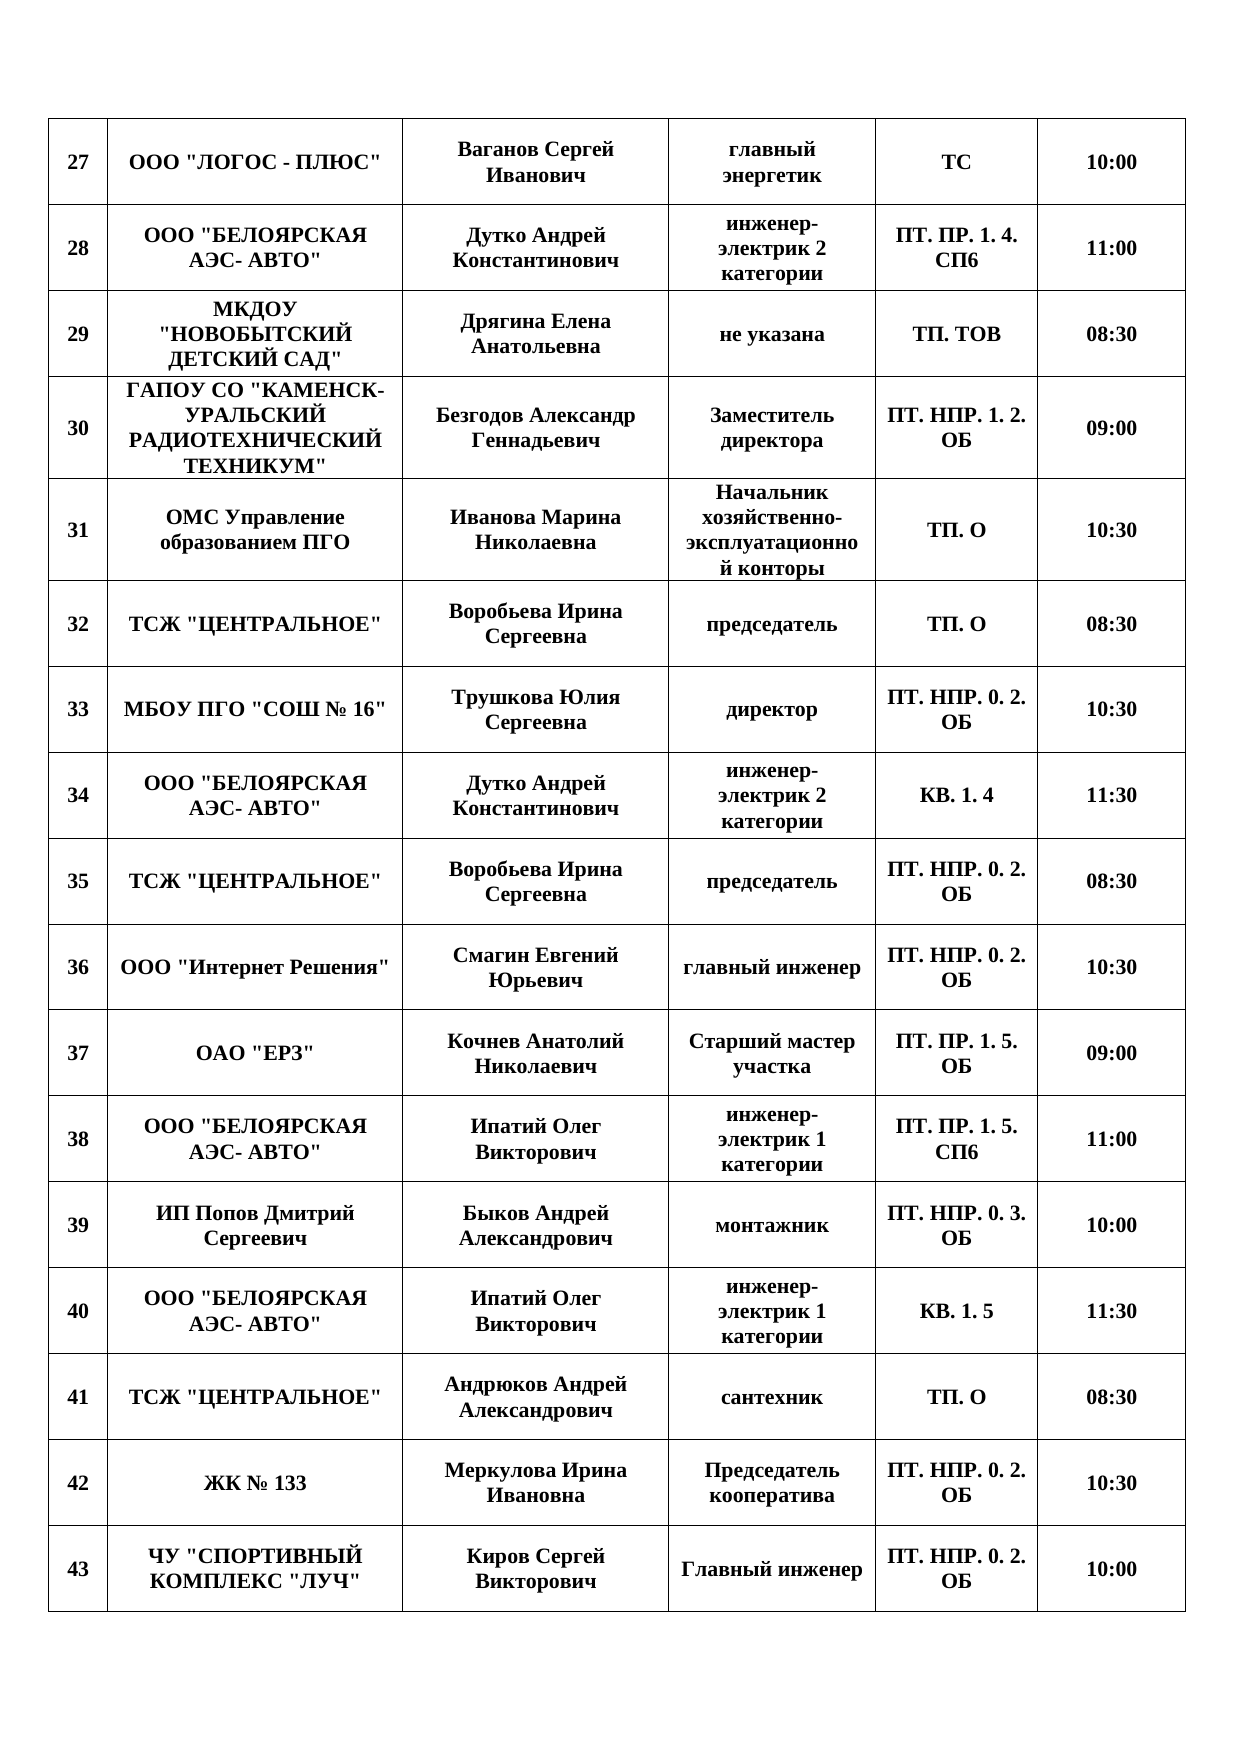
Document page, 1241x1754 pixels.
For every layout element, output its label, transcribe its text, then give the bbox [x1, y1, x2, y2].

table_cell ОАО "ЕРЗ" [108, 1010, 402, 1095]
table_cell инженер-электрик 1 категории [669, 1268, 875, 1353]
table_cell 10:00 [1038, 1526, 1185, 1611]
table_cell 41 [49, 1354, 107, 1439]
table_cell КВ. 1. 5 [876, 1268, 1037, 1353]
table_cell 28 [49, 205, 107, 290]
table_cell 11:30 [1038, 753, 1185, 837]
table_cell 33 [49, 667, 107, 752]
table_cell Ипатий Олег Викторович [403, 1096, 668, 1181]
table_cell ЧУ "СПОРТИВНЫЙ КОМПЛЕКС "ЛУЧ" [108, 1526, 402, 1611]
table_cell ТСЖ "ЦЕНТРАЛЬНОЕ" [108, 839, 402, 923]
table_cell ПТ. ПР. 1. 5. СП6 [876, 1096, 1037, 1181]
table_cell Председатель кооператива [669, 1440, 875, 1525]
table_cell ПТ. НПР. 0. 2. ОБ [876, 839, 1037, 923]
table_cell Иванова Марина Николаевна [403, 479, 668, 580]
table_cell Воробьева Ирина Сергеевна [403, 839, 668, 923]
table_cell ПТ. ПР. 1. 5. ОБ [876, 1010, 1037, 1095]
table_cell Трушкова Юлия Сергеевна [403, 667, 668, 752]
table_cell монтажник [669, 1182, 875, 1267]
table_cell ИП Попов Дмитрий Сергеевич [108, 1182, 402, 1267]
table_cell 32 [49, 581, 107, 666]
table_cell 11:00 [1038, 205, 1185, 290]
table_cell ТСЖ "ЦЕНТРАЛЬНОЕ" [108, 581, 402, 666]
table_cell 36 [49, 925, 107, 1009]
table_cell Воробьева Ирина Сергеевна [403, 581, 668, 666]
table_cell ООО "ЛОГОС - ПЛЮС" [108, 119, 402, 204]
table_cell ПТ. НПР. 0. 2. ОБ [876, 925, 1037, 1009]
table_cell ПТ. НПР. 0. 2. ОБ [876, 667, 1037, 752]
table_cell Дутко Андрей Константинович [403, 753, 668, 837]
table_cell 10:00 [1038, 119, 1185, 204]
table_cell главный инженер [669, 925, 875, 1009]
table_cell 38 [49, 1096, 107, 1181]
table_cell Андрюков Андрей Александрович [403, 1354, 668, 1439]
table_cell ОМС Управление образованием ПГО [108, 479, 402, 580]
table_cell 11:00 [1038, 1096, 1185, 1181]
table_cell ООО "БЕЛОЯРСКАЯ АЭС- АВТО" [108, 205, 402, 290]
table_cell 08:30 [1038, 1354, 1185, 1439]
table_cell КВ. 1. 4 [876, 753, 1037, 837]
table_cell Безгодов Александр Геннадьевич [403, 377, 668, 478]
table_cell Кочнев Анатолий Николаевич [403, 1010, 668, 1095]
table_cell Киров Сергей Викторович [403, 1526, 668, 1611]
table_cell Начальник хозяйственно-эксплуатационной конторы [669, 479, 875, 580]
table_cell Заместитель директора [669, 377, 875, 478]
table_cell ТП. О [876, 1354, 1037, 1439]
table_cell Дутко Андрей Константинович [403, 205, 668, 290]
table_cell председатель [669, 839, 875, 923]
table_cell 40 [49, 1268, 107, 1353]
table_cell инженер-электрик 2 категории [669, 205, 875, 290]
table_cell 09:00 [1038, 377, 1185, 478]
table_cell 34 [49, 753, 107, 837]
table_cell 08:30 [1038, 581, 1185, 666]
table_cell 42 [49, 1440, 107, 1525]
table_cell 29 [49, 291, 107, 376]
table_cell 31 [49, 479, 107, 580]
table_cell 43 [49, 1526, 107, 1611]
table_cell 08:30 [1038, 839, 1185, 923]
table_cell Быков Андрей Александрович [403, 1182, 668, 1267]
table_cell МКДОУ "НОВОБЫТСКИЙ ДЕТСКИЙ САД" [108, 291, 402, 376]
table_cell Главный инженер [669, 1526, 875, 1611]
table_cell Старший мастер участка [669, 1010, 875, 1095]
table_cell 10:30 [1038, 667, 1185, 752]
table_cell ТП. ТОВ [876, 291, 1037, 376]
table_cell инженер-электрик 1 категории [669, 1096, 875, 1181]
table_cell председатель [669, 581, 875, 666]
table_cell 37 [49, 1010, 107, 1095]
table_cell ПТ. ПР. 1. 4. СП6 [876, 205, 1037, 290]
table_cell ООО "БЕЛОЯРСКАЯ АЭС- АВТО" [108, 1096, 402, 1181]
table_cell ТП. О [876, 479, 1037, 580]
table_cell 10:30 [1038, 925, 1185, 1009]
table_cell 10:00 [1038, 1182, 1185, 1267]
table_cell ПТ. НПР. 0. 2. ОБ [876, 1440, 1037, 1525]
table_cell 35 [49, 839, 107, 923]
table_cell 27 [49, 119, 107, 204]
table_cell ПТ. НПР. 1. 2. ОБ [876, 377, 1037, 478]
table_cell 08:30 [1038, 291, 1185, 376]
table_cell инженер-электрик 2 категории [669, 753, 875, 837]
table_cell 39 [49, 1182, 107, 1267]
table_cell главный энергетик [669, 119, 875, 204]
table_cell Дрягина Елена Анатольевна [403, 291, 668, 376]
table_cell ПТ. НПР. 0. 3. ОБ [876, 1182, 1037, 1267]
table_cell Ипатий Олег Викторович [403, 1268, 668, 1353]
table_cell 11:30 [1038, 1268, 1185, 1353]
table_cell 10:30 [1038, 479, 1185, 580]
table_cell ТП. О [876, 581, 1037, 666]
table_cell директор [669, 667, 875, 752]
table_cell ООО "Интернет Решения" [108, 925, 402, 1009]
table_cell ПТ. НПР. 0. 2. ОБ [876, 1526, 1037, 1611]
table_cell ООО "БЕЛОЯРСКАЯ АЭС- АВТО" [108, 753, 402, 837]
table_cell ЖК № 133 [108, 1440, 402, 1525]
table_cell 10:30 [1038, 1440, 1185, 1525]
table_cell не указана [669, 291, 875, 376]
table_cell ТС [876, 119, 1037, 204]
table_cell Смагин Евгений Юрьевич [403, 925, 668, 1009]
table_cell 30 [49, 377, 107, 478]
table_cell Ваганов Сергей Иванович [403, 119, 668, 204]
table_cell ГАПОУ СО "КАМЕНСК-УРАЛЬСКИЙ РАДИОТЕХНИЧЕСКИЙ ТЕХНИКУМ" [108, 377, 402, 478]
table_cell ООО "БЕЛОЯРСКАЯ АЭС- АВТО" [108, 1268, 402, 1353]
table_cell 09:00 [1038, 1010, 1185, 1095]
table_cell МБОУ ПГО "СОШ № 16" [108, 667, 402, 752]
table_cell Меркулова Ирина Ивановна [403, 1440, 668, 1525]
table_cell ТСЖ "ЦЕНТРАЛЬНОЕ" [108, 1354, 402, 1439]
table_cell сантехник [669, 1354, 875, 1439]
